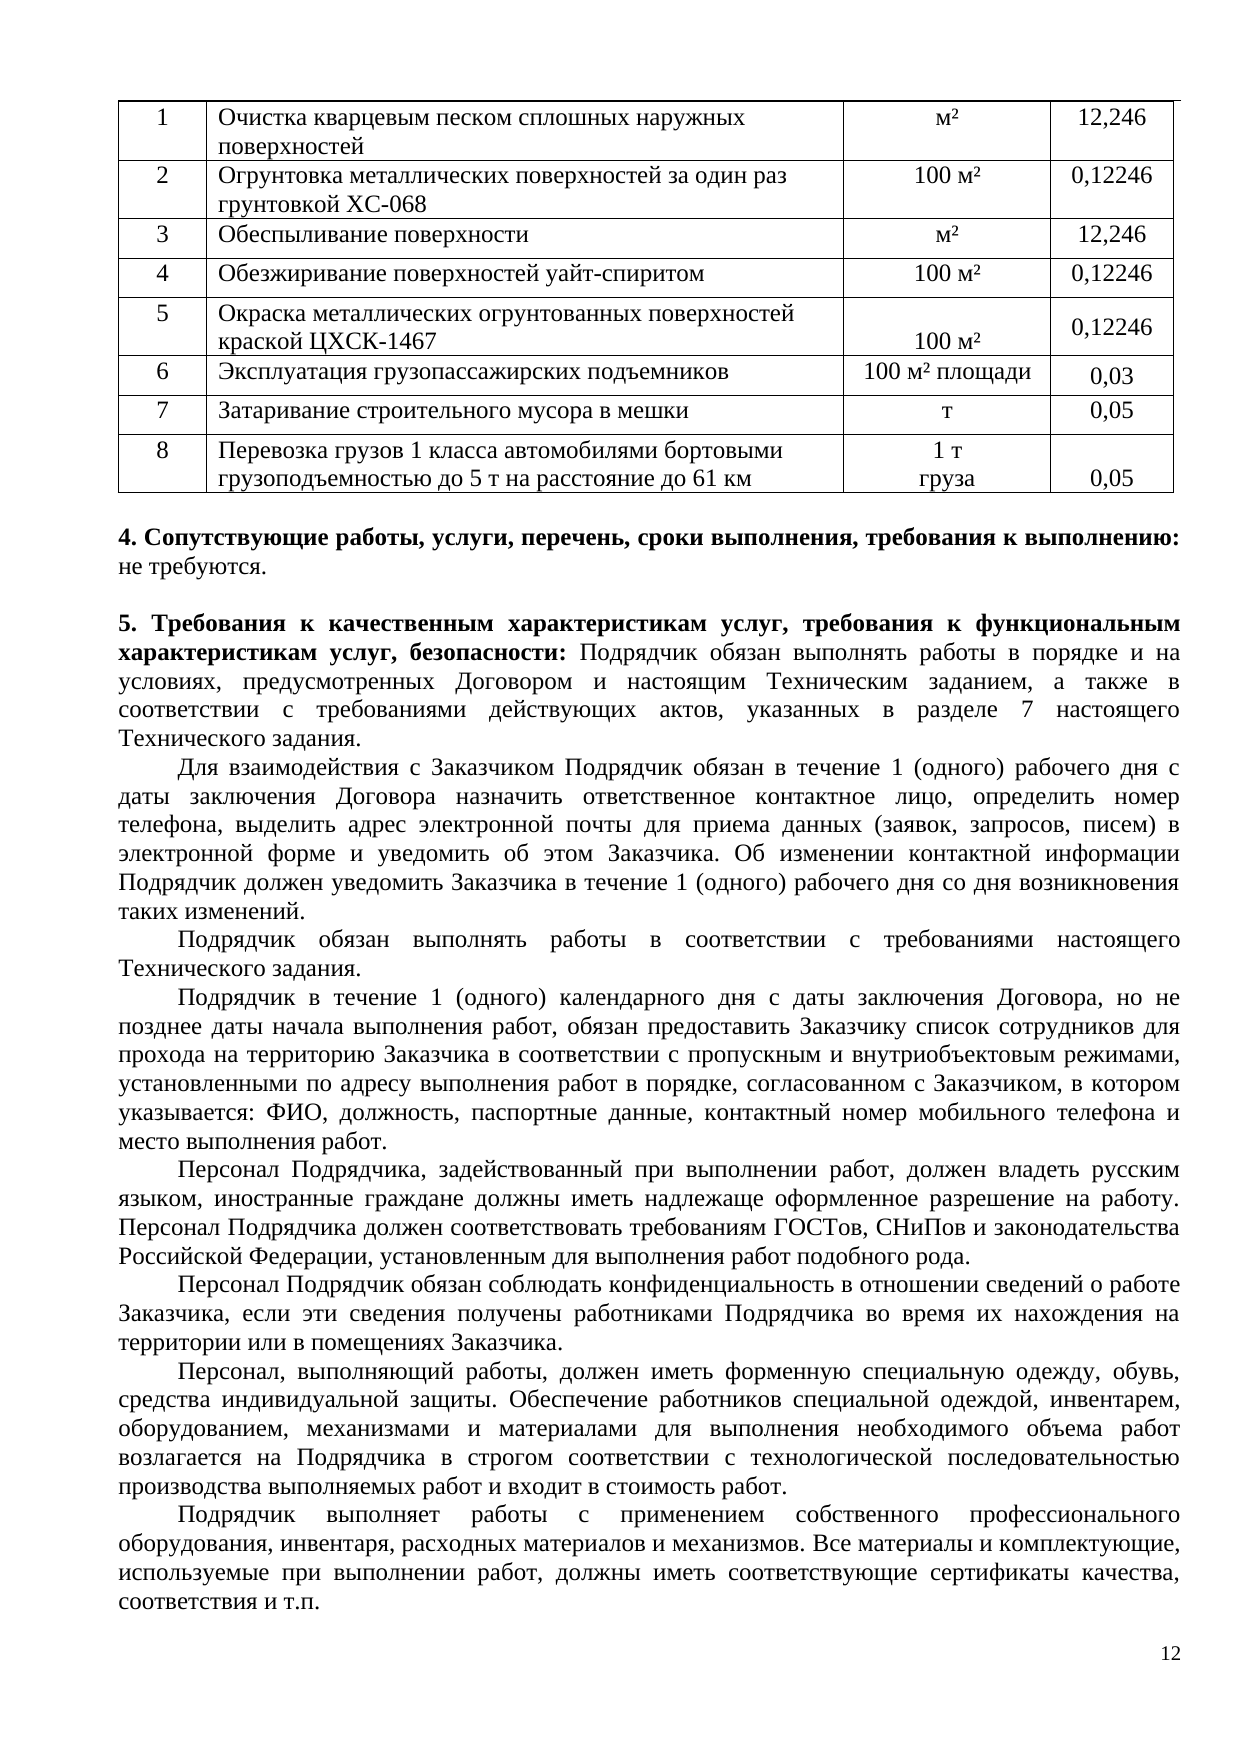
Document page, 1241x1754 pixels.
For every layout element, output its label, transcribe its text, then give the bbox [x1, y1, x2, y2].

table_cell Эксплуатация грузопассажирских подъемников [207, 356, 843, 394]
text Подрядчик обязан выполнять работы в соответствии с требованиями настоящего Технического задания. [118, 924, 1181, 982]
table_cell Огрунтовка металлических поверхностей за один раз грунтовкой ХС-068 [207, 161, 843, 218]
text Персонал, выполняющий работы, должен иметь форменную специальную одежду, обувь, средства индивидуальной защиты. Обеспечение работников специальной одеждой, инвентарем, оборудованием, механизмами и материалами для выполнения необходимого объема работ возлагается на Подрядчика в строгом соответствии с технологической последовательностью производства выполняемых работ и входит в стоимость работ. [118, 1356, 1181, 1499]
table_cell 7 [119, 396, 206, 434]
table_cell 0,05 [1051, 396, 1173, 434]
table_cell Обезжиривание поверхностей уайт-спиритом [207, 259, 843, 297]
table_cell 4 [119, 259, 206, 297]
table_cell 100 м² [844, 298, 1050, 355]
table_cell Окраска металлических огрунтованных поверхностей краской ЦХСК-1467 [207, 298, 843, 355]
table_cell 3 [119, 219, 206, 257]
table_cell 0,03 [1051, 356, 1173, 394]
table_cell 0,05 [1051, 435, 1173, 492]
table_cell Обеспыливание поверхности [207, 219, 843, 257]
table_cell 2 [119, 161, 206, 218]
table_cell 1 [119, 102, 206, 159]
table_cell 100 м² [844, 161, 1050, 218]
table_cell Перевозка грузов 1 класса автомобилями бортовыми грузоподъемностью до 5 т на расстояние до 61 км [207, 435, 843, 492]
text 5. Требования к качественным характеристикам услуг, требования к функциональным характеристикам услуг, безопасности: Подрядчик обязан выполнять работы в порядке и на условиях, предусмотренных Договором и настоящим Техническим заданием, а также в соответствии с требованиями действующих актов, указанных в разделе 7 настоящего Технического задания. [118, 608, 1181, 752]
text Для взаимодействия с Заказчиком Подрядчик обязан в течение 1 (одного) рабочего дня с даты заключения Договора назначить ответственное контактное лицо, определить номер телефона, выделить адрес электронной почты для приема данных (заявок, запросов, писем) в электронной форме и уведомить об этом Заказчика. Об изменении контактной информации Подрядчик должен уведомить Заказчика в течение 1 (одного) рабочего дня со дня возникновения таких изменений. [118, 752, 1181, 924]
table_cell 0,12246 [1051, 259, 1173, 297]
table_cell Затаривание строительного мусора в мешки [207, 396, 843, 434]
table_cell 0,12246 [1051, 161, 1173, 218]
table_cell 5 [119, 298, 206, 355]
text Персонал Подрядчика, задействованный при выполнении работ, должен владеть русским языком, иностранные граждане должны иметь надлежаще оформленное разрешение на работу. Персонал Подрядчика должен соответствовать требованиям ГОСТов, СНиПов и законодательства Российской Федерации, установленным для выполнения работ подобного рода. [118, 1154, 1181, 1269]
table_cell Очистка кварцевым песком сплошных наружных поверхностей [207, 102, 843, 159]
text Персонал Подрядчик обязан соблюдать конфиденциальность в отношении сведений о работе Заказчика, если эти сведения получены работниками Подрядчика во время их нахождения на территории или в помещениях Заказчика. [118, 1269, 1181, 1356]
table_cell м² [844, 219, 1050, 257]
table_cell 6 [119, 356, 206, 394]
text 4. Сопутствующие работы, услуги, перечень, сроки выполнения, требования к выполнению: не требуются. [118, 522, 1181, 579]
table_cell т [844, 396, 1050, 434]
table_cell 100 м² площади [844, 356, 1050, 394]
table_cell 100 м² [844, 259, 1050, 297]
table_cell 8 [119, 435, 206, 492]
table_cell м² [844, 102, 1050, 159]
table_cell 1 т груза [844, 435, 1050, 492]
text Подрядчик выполняет работы с применением собственного профессионального оборудования, инвентаря, расходных материалов и механизмов. Все материалы и комплектующие, используемые при выполнении работ, должны иметь соответствующие сертификаты качества, соответствия и т.п. [118, 1499, 1181, 1614]
text Подрядчик в течение 1 (одного) календарного дня с даты заключения Договора, но не позднее даты начала выполнения работ, обязан предоставить Заказчику список сотрудников для прохода на территорию Заказчика в соответствии с пропускным и внутриобъектовым режимами, установленными по адресу выполнения работ в порядке, согласованном с Заказчиком, в котором указывается: ФИО, должность, паспортные данные, контактный номер мобильного телефона и место выполнения работ. [118, 982, 1181, 1154]
table_cell 12,246 [1051, 219, 1173, 257]
table_cell 12,246 [1051, 102, 1173, 159]
table_cell 0,12246 [1051, 298, 1173, 355]
